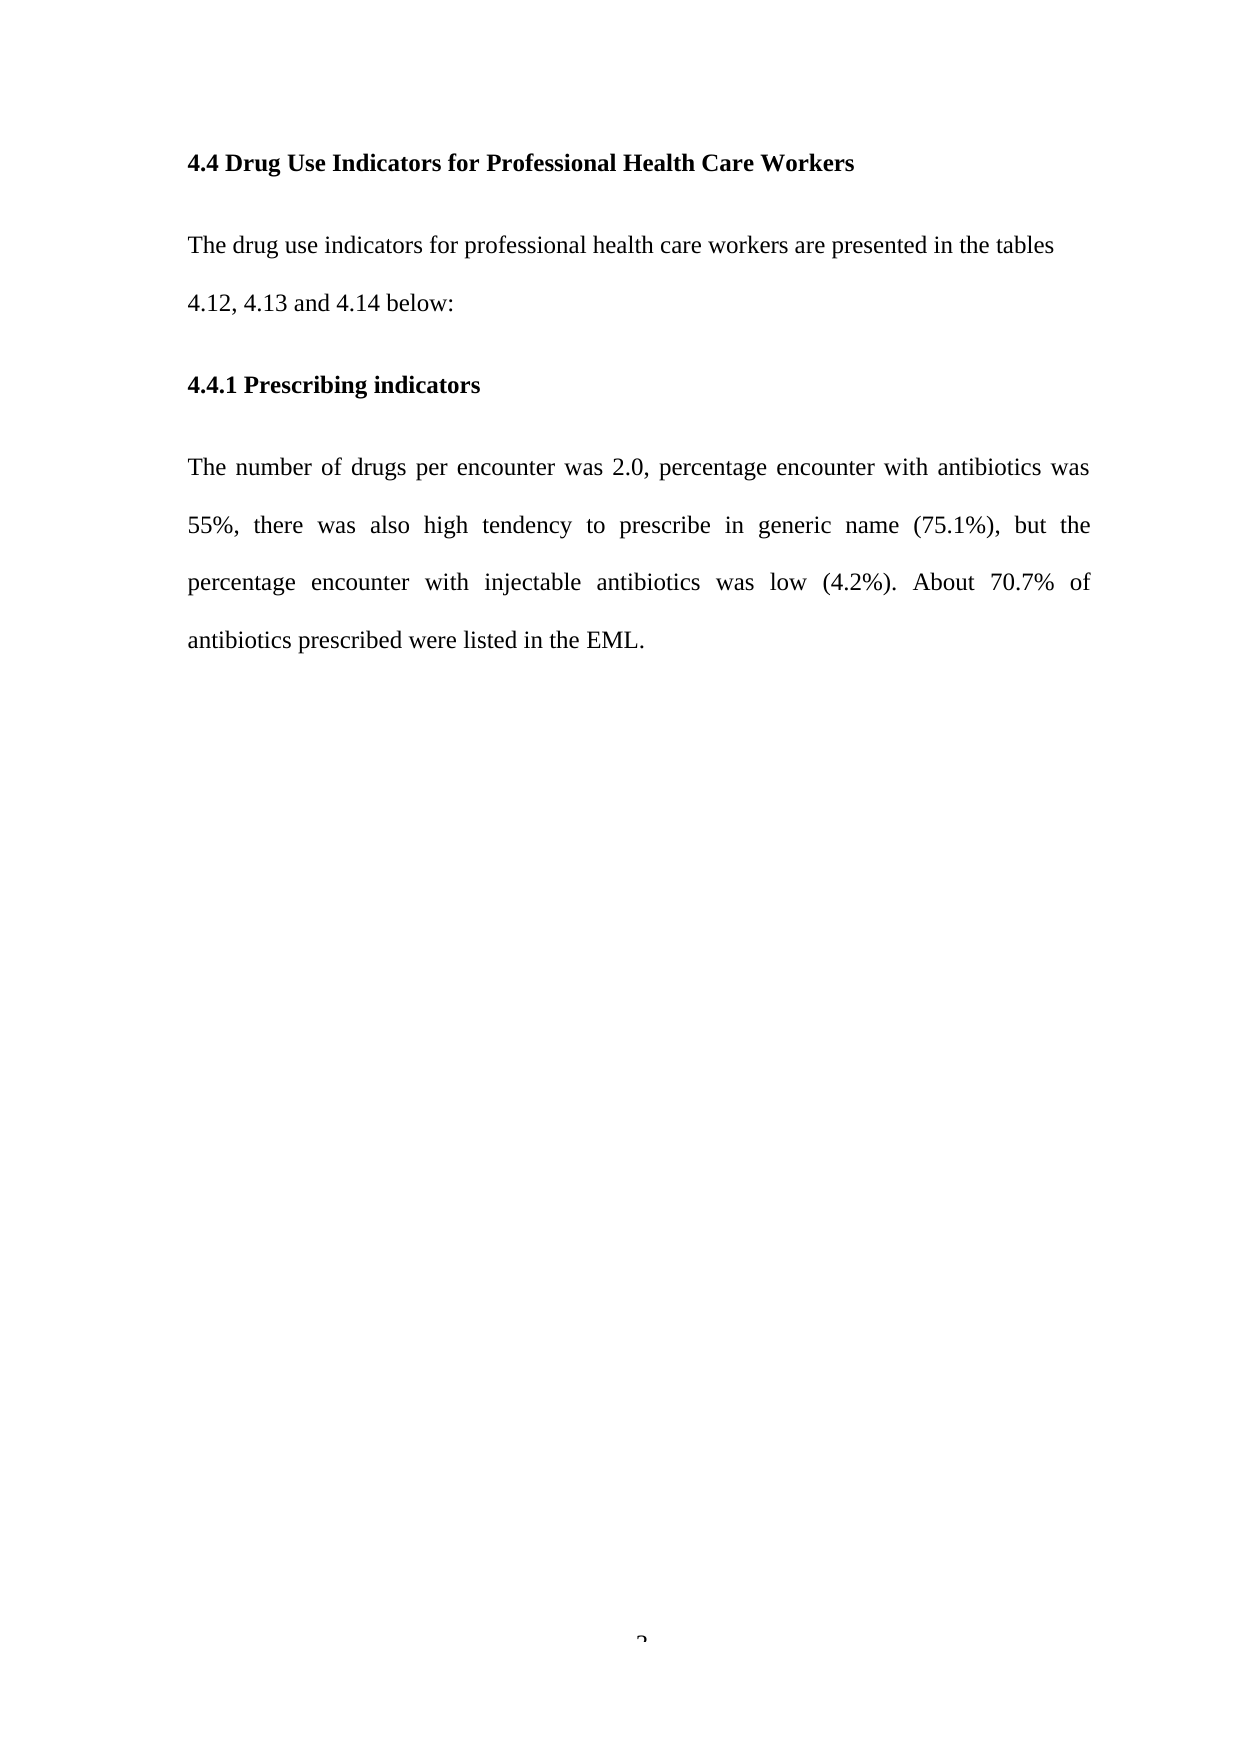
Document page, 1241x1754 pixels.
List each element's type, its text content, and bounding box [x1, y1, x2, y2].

text The number of drugs per encounter was 2.0, percentage encounter with antibiotics was 55%, there was also high tendency to prescribe in generic name (75.1%), but the percentage encounter with injectable antibiotics was low (4.2%). About 70.7% of antibiotics prescribed were listed in the EML. [187, 452, 1091, 653]
subtitle Prescribing indicators [187, 370, 1126, 399]
text The drug use indicators for professional health care workers are presented in the tables 4.12, 4.13 and 4.14 below: [187, 230, 1056, 316]
subtitle Drug Use Indicators for Professional Health Care Workers [187, 148, 1126, 177]
